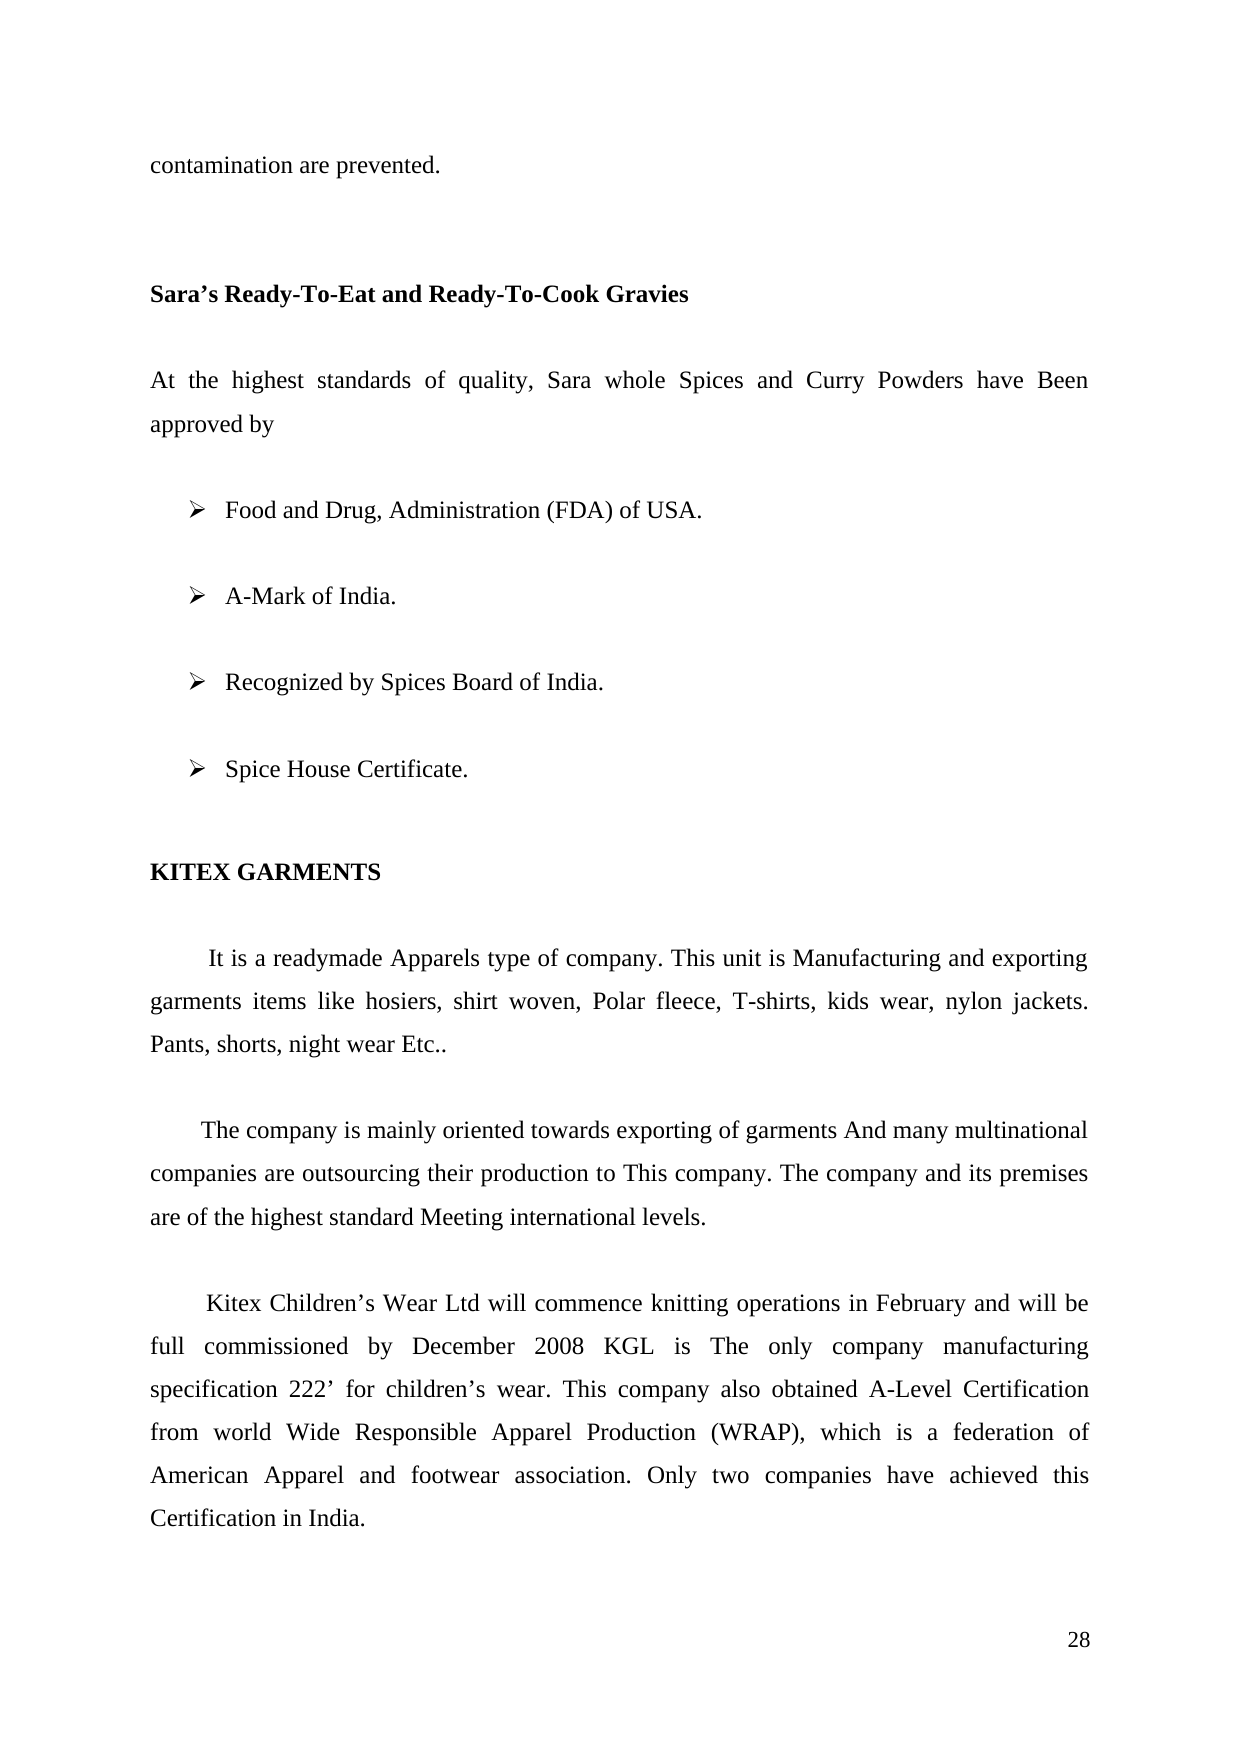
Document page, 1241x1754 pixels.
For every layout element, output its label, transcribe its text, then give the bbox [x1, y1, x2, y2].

list Spice House Certificate. [187, 754, 1090, 782]
text It is a readymade Apparels type of company. This unit is Manufacturing and exporting garments items like hosiers, shirt woven, Polar fleece, T-shirts, kids wear, nylon jackets. Pants, shorts, night wear Etc.. [150, 943, 1090, 1058]
text Sara’s Ready-To-Eat and Ready-To-Cook Gravies [150, 279, 1090, 308]
text KITEX GARMENTS [150, 857, 1090, 885]
text Kitex Children’s Wear Ltd will commence knitting operations in February and will be full commissioned by December 2008 KGL is The only company manufacturing specification 222’ for children’s wear. This company also obtained A-Level Certification from world Wide Responsible Apparel Production (WRAP), which is a federation of American Apparel and footwear association. Only two companies have achieved this Certification in India. [150, 1288, 1090, 1532]
text The company is mainly oriented towards exporting of garments And many multinational companies are outsourcing their production to This company. The company and its premises are of the highest standard Meeting international levels. [150, 1115, 1090, 1230]
list A-Mark of India. [187, 581, 1090, 610]
list Food and Drug, Administration (FDA) of USA. [187, 495, 1090, 524]
text At the highest standards of quality, Sara whole Spices and Curry Powders have Been approved by [150, 366, 1090, 437]
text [150, 150, 1090, 179]
list Recognized by Spices Board of India. [187, 667, 1090, 696]
